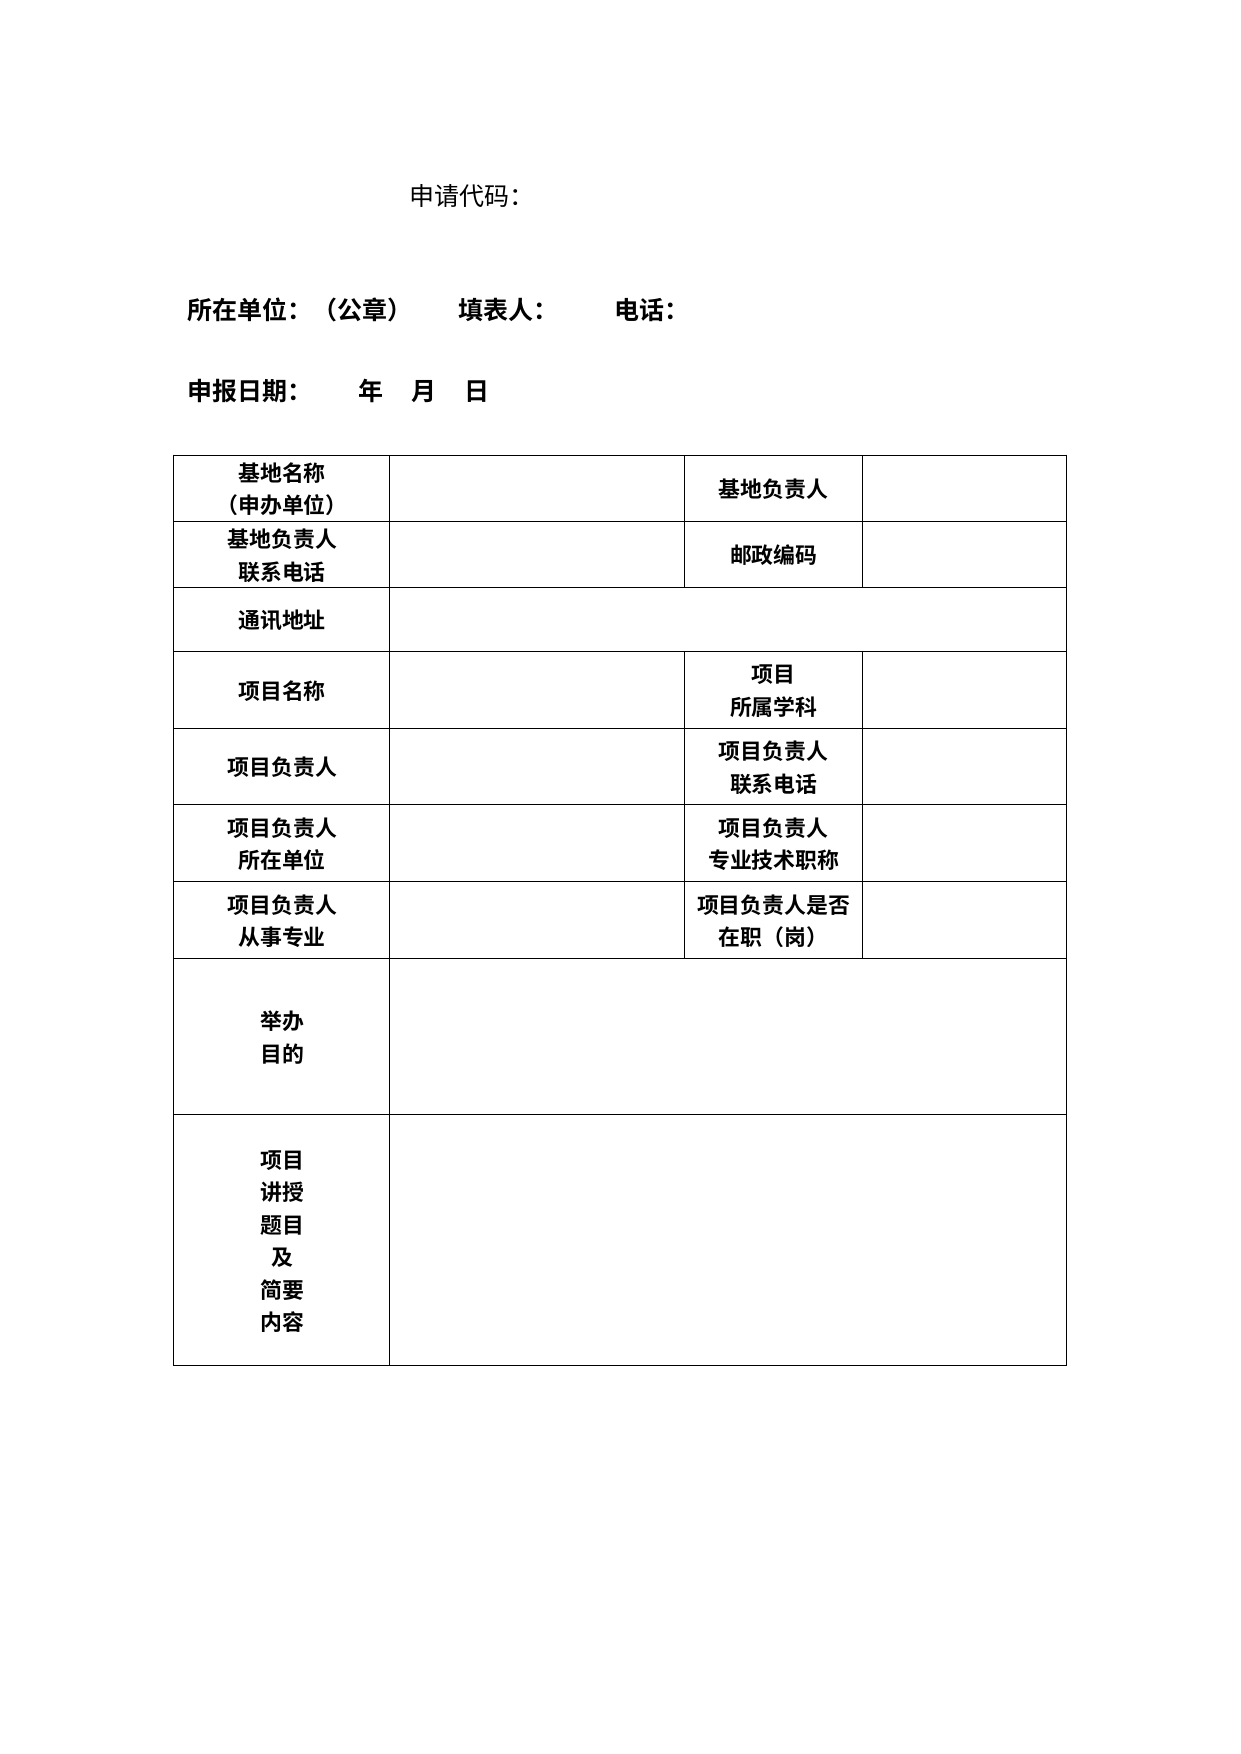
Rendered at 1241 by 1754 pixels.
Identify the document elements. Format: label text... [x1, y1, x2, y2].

table_cell 通讯地址 [174, 588, 389, 651]
table_cell 基地负责人 联系电话 [174, 522, 389, 587]
table_cell 举办 目的 [174, 959, 389, 1114]
table_cell [863, 522, 1066, 587]
table_cell [390, 959, 1066, 1114]
table_cell 项目负责人 所在单位 [174, 805, 389, 881]
table_cell 项目负责人 联系电话 [685, 729, 862, 804]
table_cell [390, 882, 684, 958]
table_cell [863, 882, 1066, 958]
table_cell 项目负责人 [174, 729, 389, 804]
table_header [390, 456, 684, 521]
text 申请代码： [187, 162, 1053, 227]
table_cell [863, 652, 1066, 727]
table_cell [390, 1115, 1066, 1365]
table_header [863, 456, 1066, 521]
text 申报日期： 年 月 日 [187, 357, 1053, 422]
table_cell 项目负责人是否在职（岗） [685, 882, 862, 958]
table_cell [863, 729, 1066, 804]
table_header 基地负责人 [685, 456, 862, 521]
table_cell 邮政编码 [685, 522, 862, 587]
table_cell [863, 805, 1066, 881]
table_cell [390, 588, 1066, 651]
table_cell 项目名称 [174, 652, 389, 727]
table_cell [390, 652, 684, 727]
table_cell [390, 522, 684, 587]
table_cell 项目 讲授 题目 及 简要 内容 [174, 1115, 389, 1365]
table_cell 项目负责人 专业技术职称 [685, 805, 862, 881]
table_cell 项目 所属学科 [685, 652, 862, 727]
table_cell 项目负责人 从事专业 [174, 882, 389, 958]
table_header 基地名称 （申办单位） [174, 456, 389, 521]
text 所在单位：（公章） 填表人： 电话： [187, 276, 1053, 341]
table_cell [390, 729, 684, 804]
table_cell [390, 805, 684, 881]
